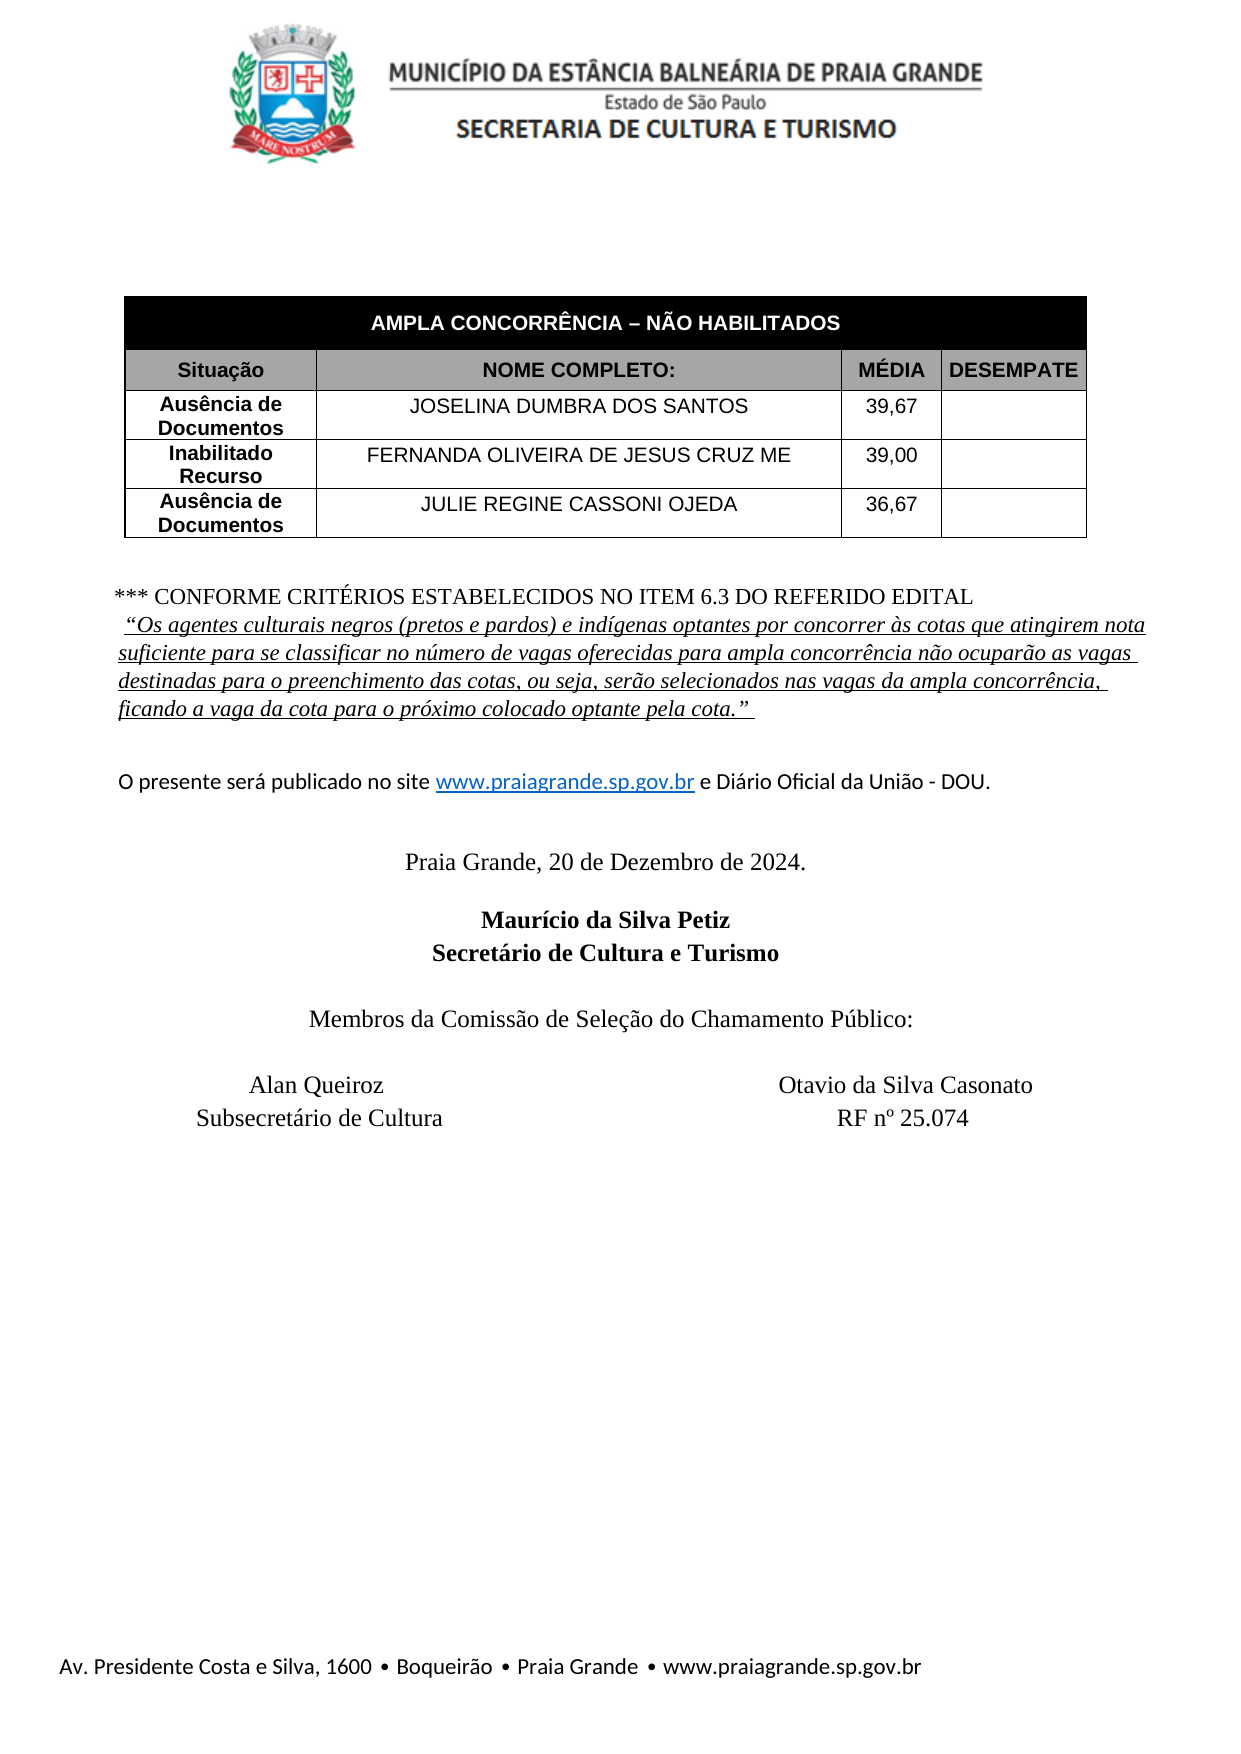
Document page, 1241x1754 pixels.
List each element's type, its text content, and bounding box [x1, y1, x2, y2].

table_cell Ausência de Documentos [126, 489, 316, 537]
table_header AMPLA CONCORRÊNCIA – NÃO HABILITADOS [126, 297, 1086, 349]
table_cell MÉDIA [842, 350, 941, 390]
table_cell Inabilitado Recurso [126, 440, 316, 488]
subtitle Secretário de Cultura e Turismo [59, 938, 1152, 967]
picture [171, 8, 1058, 182]
text *** CONFORME CRITÉRIOS ESTABELECIDOS NO ITEM 6.3 DO REFERIDO EDITAL “Os agentes culturais negros (pretos e pardos) e indígenas optantes por concorrer às cotas que atingirem nota suficiente para se classificar no número de vagas oferecidas para ampla concorrência não ocuparão as vagas destinadas para o preenchimento das cotas, ou seja, serão selecionados nas vagas da ampla concorrência, ficando a vaga da cota para o próximo colocado optante pela cota.” [85, 583, 1151, 721]
table_cell 39,67 [842, 391, 941, 439]
table_cell [942, 391, 1086, 439]
table_cell JULIE REGINE CASSONI OJEDA [317, 489, 841, 537]
table_cell DESEMPATE [942, 350, 1086, 390]
text Alan Queiroz Subsecretário de Cultura Otavio da Silva Casonato RF nº 25.074 [70, 1070, 568, 1132]
subtitle Maurício da Silva Petiz [59, 905, 1152, 934]
table_cell [942, 489, 1086, 537]
table_cell 36,67 [842, 489, 941, 537]
text O presente será publicado no site www.praiagrande.sp.gov.br e Diário Oficial da União - DOU. [85, 739, 1151, 795]
table_cell FERNANDA OLIVEIRA DE JESUS CRUZ ME [317, 440, 841, 488]
table_cell Ausência de Documentos [126, 391, 316, 439]
text Praia Grande, 20 de Dezembro de 2024. [59, 847, 1152, 875]
table_cell JOSELINA DUMBRA DOS SANTOS [317, 391, 841, 439]
text Membros da Comissão de Seleção do Chamamento Público: [70, 1004, 1152, 1033]
table_cell Situação [126, 350, 316, 390]
text Alan Queiroz Subsecretário de Cultura Otavio da Silva Casonato RF nº 25.074 [653, 1070, 1152, 1132]
table_cell NOME COMPLETO: [317, 350, 841, 390]
table_cell 39,00 [842, 440, 941, 488]
table_cell [942, 440, 1086, 488]
